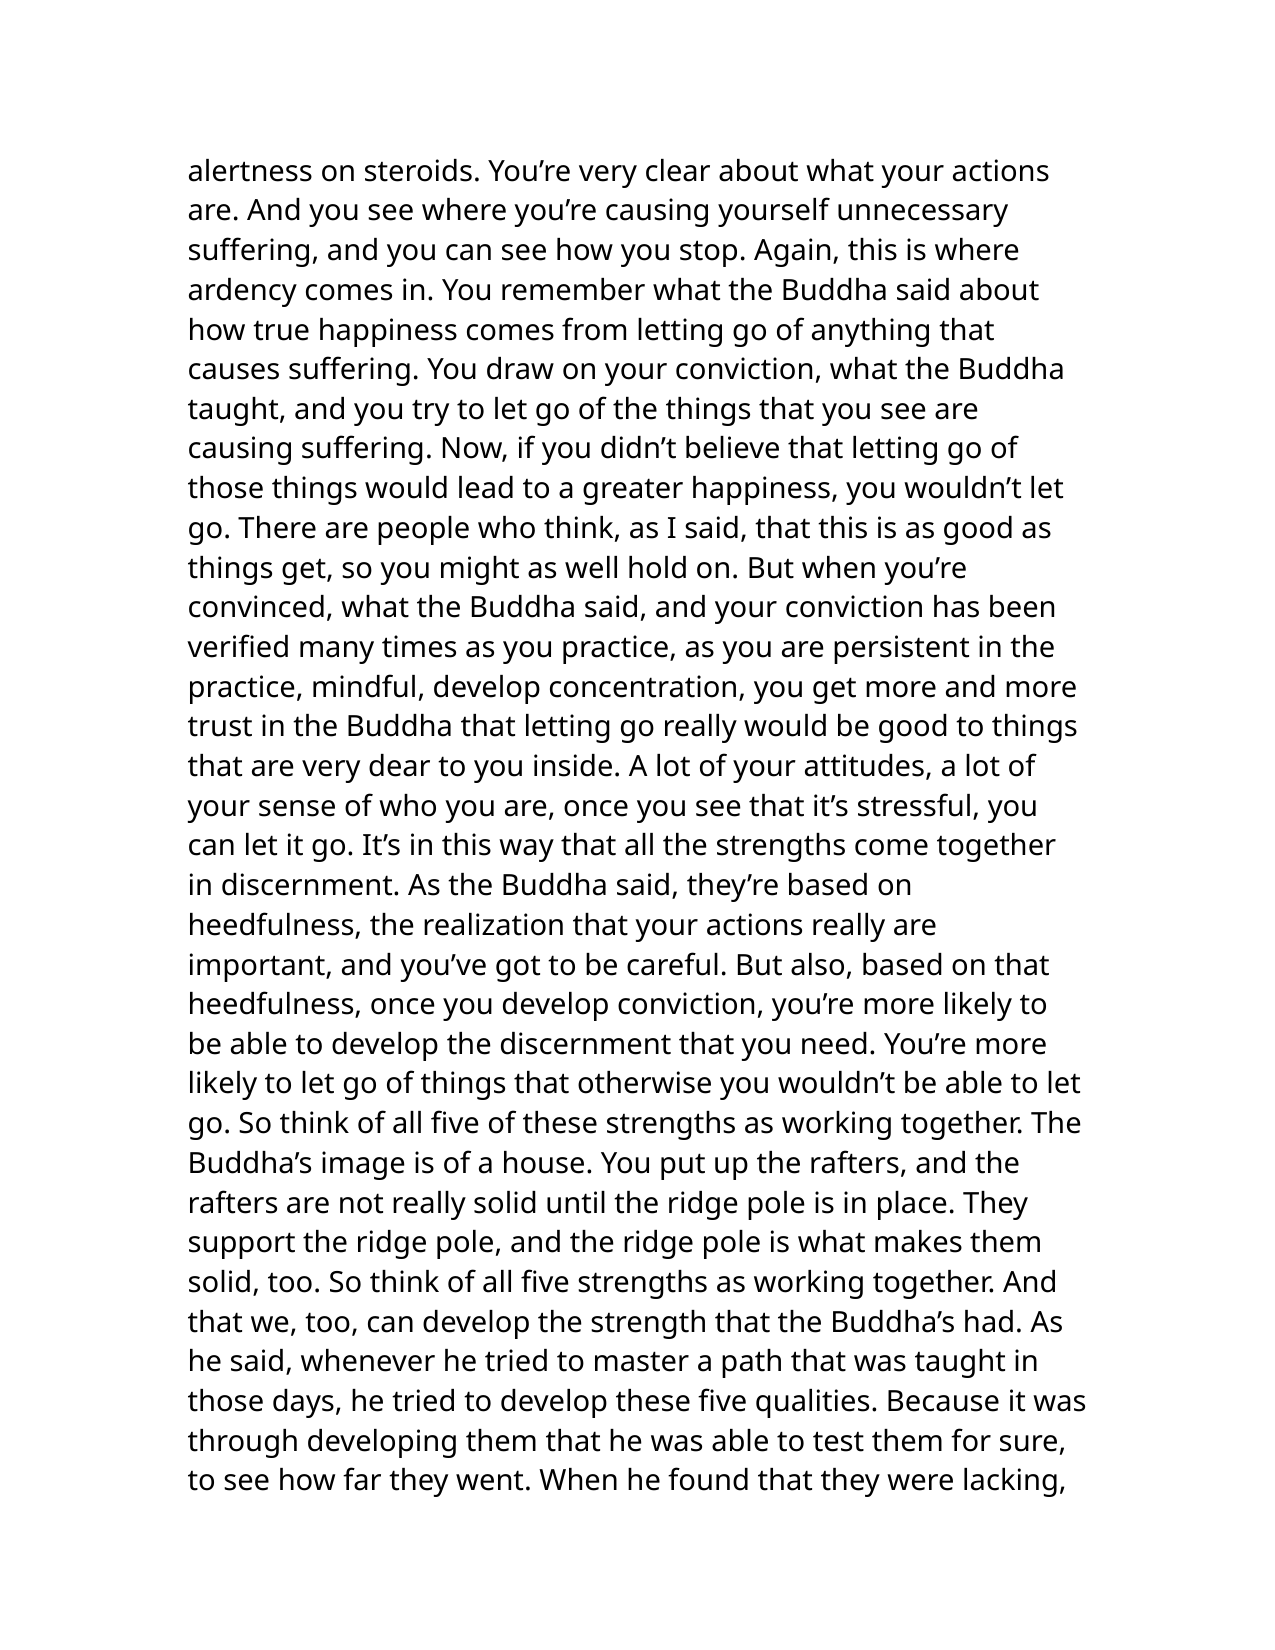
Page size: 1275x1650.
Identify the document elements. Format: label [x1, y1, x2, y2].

text [187, 150, 1087, 1499]
